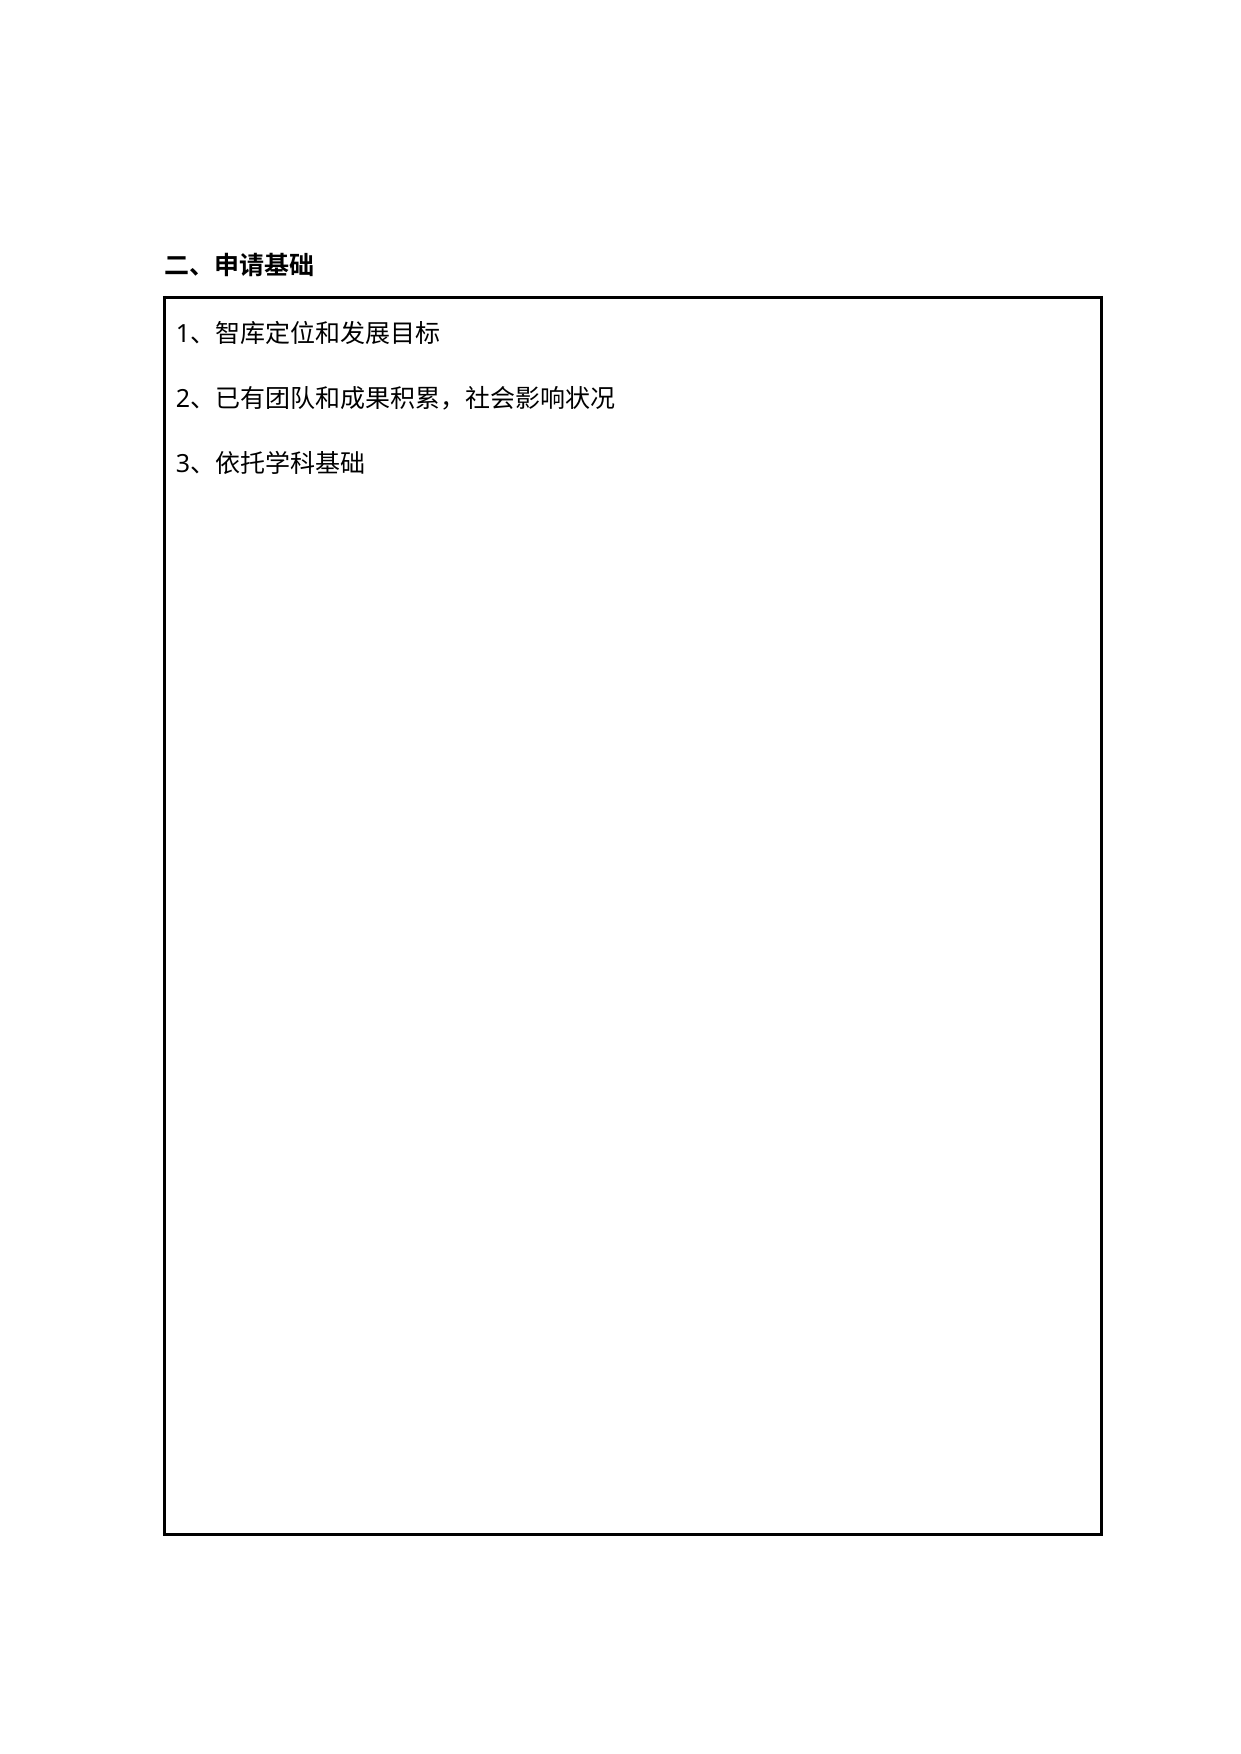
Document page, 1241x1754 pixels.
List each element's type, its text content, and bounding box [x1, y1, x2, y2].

table_header 1、智库定位和发展目标 2、已有团队和成果积累，社会影响状况 3、依托学科基础 [166, 299, 1100, 1533]
text 二、申请基础 [164, 231, 1083, 296]
